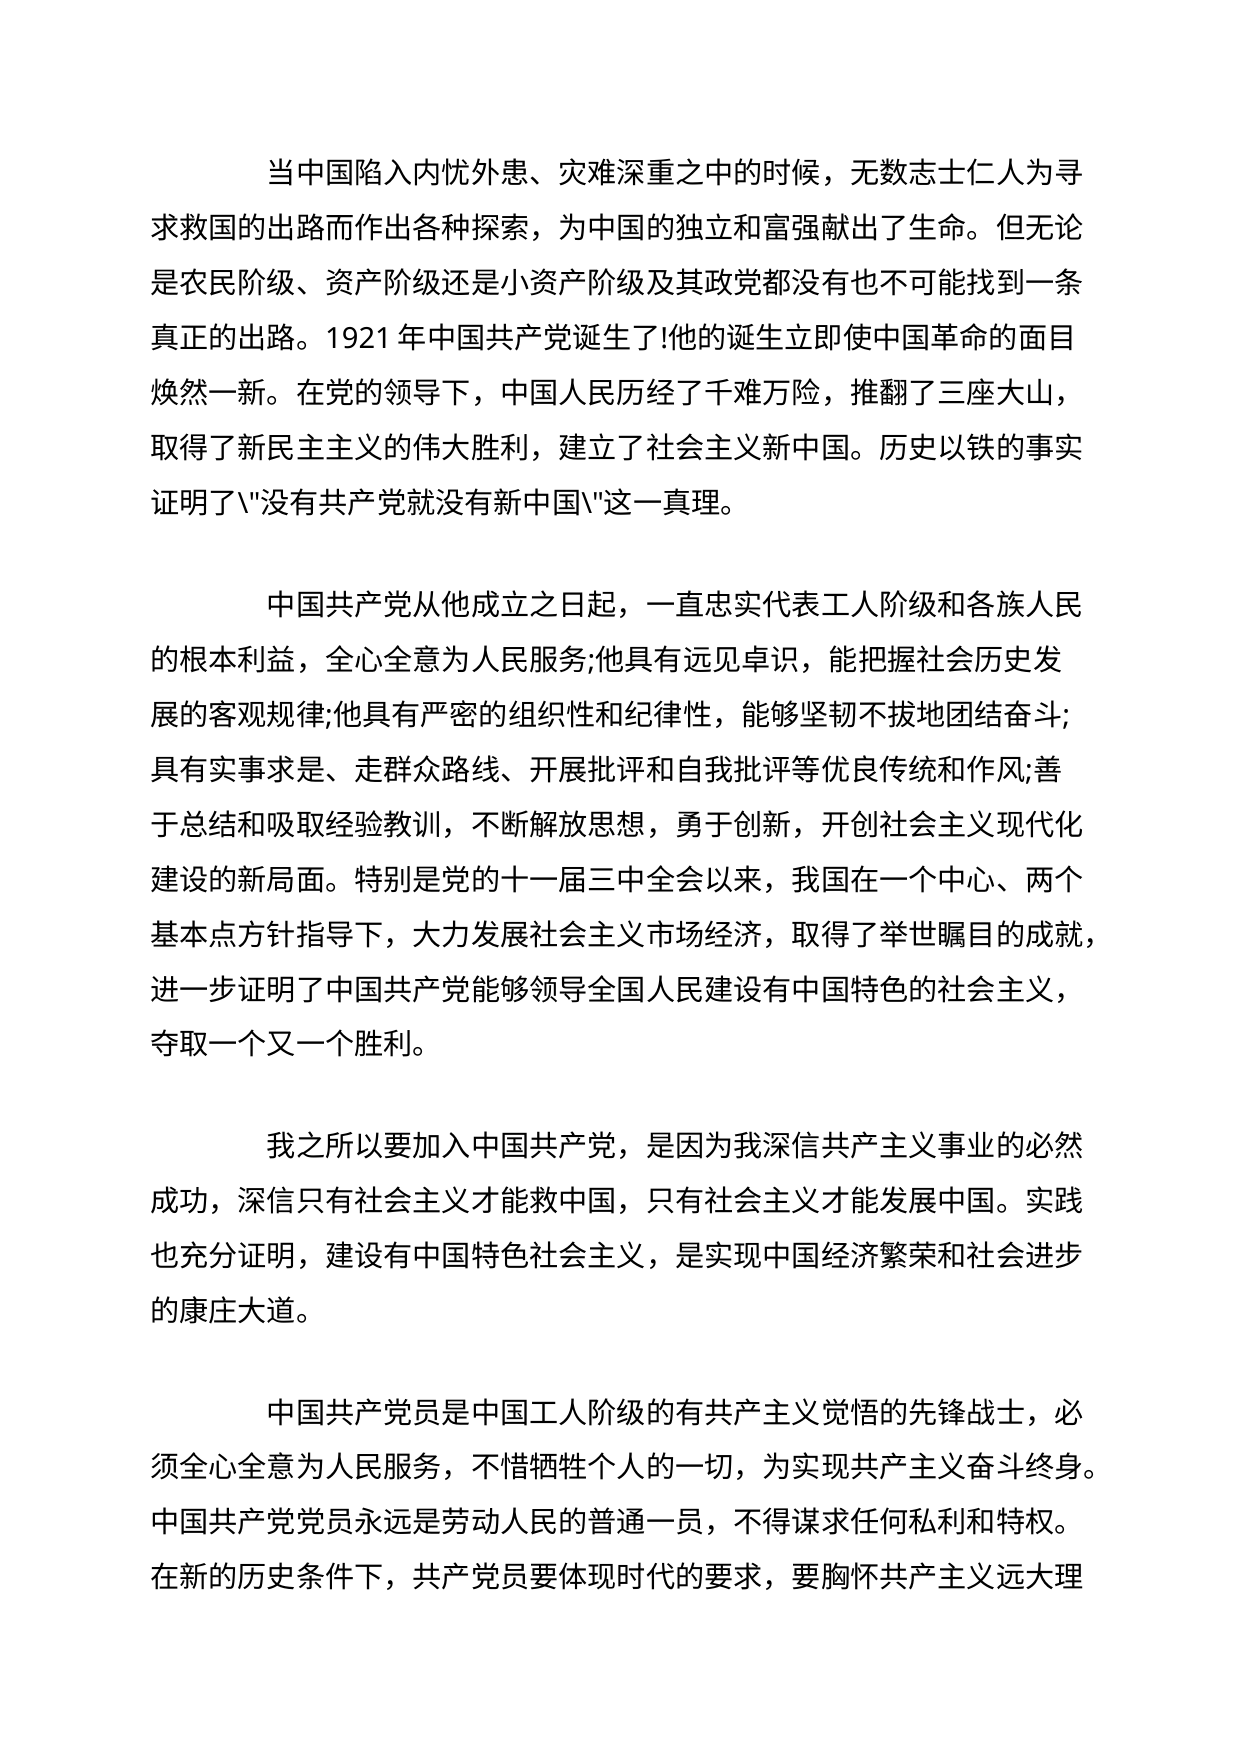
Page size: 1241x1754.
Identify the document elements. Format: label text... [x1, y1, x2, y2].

text 当中国陷入内忧外患、灾难深重之中的时候，无数志士仁人为寻求救国的出路而作出各种探索，为中国的独立和富强献出了生命。但无论是农民阶级、资产阶级还是小资产阶级及其政党都没有也不可能找到一条真正的出路。1921年中国共产党诞生了!他的诞生立即使中国革命的面目焕然一新。在党的领导下，中国人民历经了千难万险，推翻了三座大山，取得了新民主主义的伟大胜利，建立了社会主义新中国。历史以铁的事实证明了\"没有共产党就没有新中国\"这一真理。 [150, 150, 1090, 522]
text 中国共产党从他成立之日起，一直忠实代表工人阶级和各族人民的根本利益，全心全意为人民服务;他具有远见卓识，能把握社会历史发展的客观规律;他具有严密的组织性和纪律性，能够坚韧不拔地团结奋斗;具有实事求是、走群众路线、开展批评和自我批评等优良传统和作风;善于总结和吸取经验教训，不断解放思想，勇于创新，开创社会主义现代化建设的新局面。特别是党的十一届三中全会以来，我国在一个中心、两个基本点方针指导下，大力发展社会主义市场经济，取得了举世瞩目的成就，进一步证明了中国共产党能够领导全国人民建设有中国特色的社会主义，夺取一个又一个胜利。 [150, 581, 1090, 1063]
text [150, 1389, 1090, 1596]
text 我之所以要加入中国共产党，是因为我深信共产主义事业的必然成功，深信只有社会主义才能救中国，只有社会主义才能发展中国。实践也充分证明，建设有中国特色社会主义，是实现中国经济繁荣和社会进步的康庄大道。 [150, 1123, 1090, 1330]
